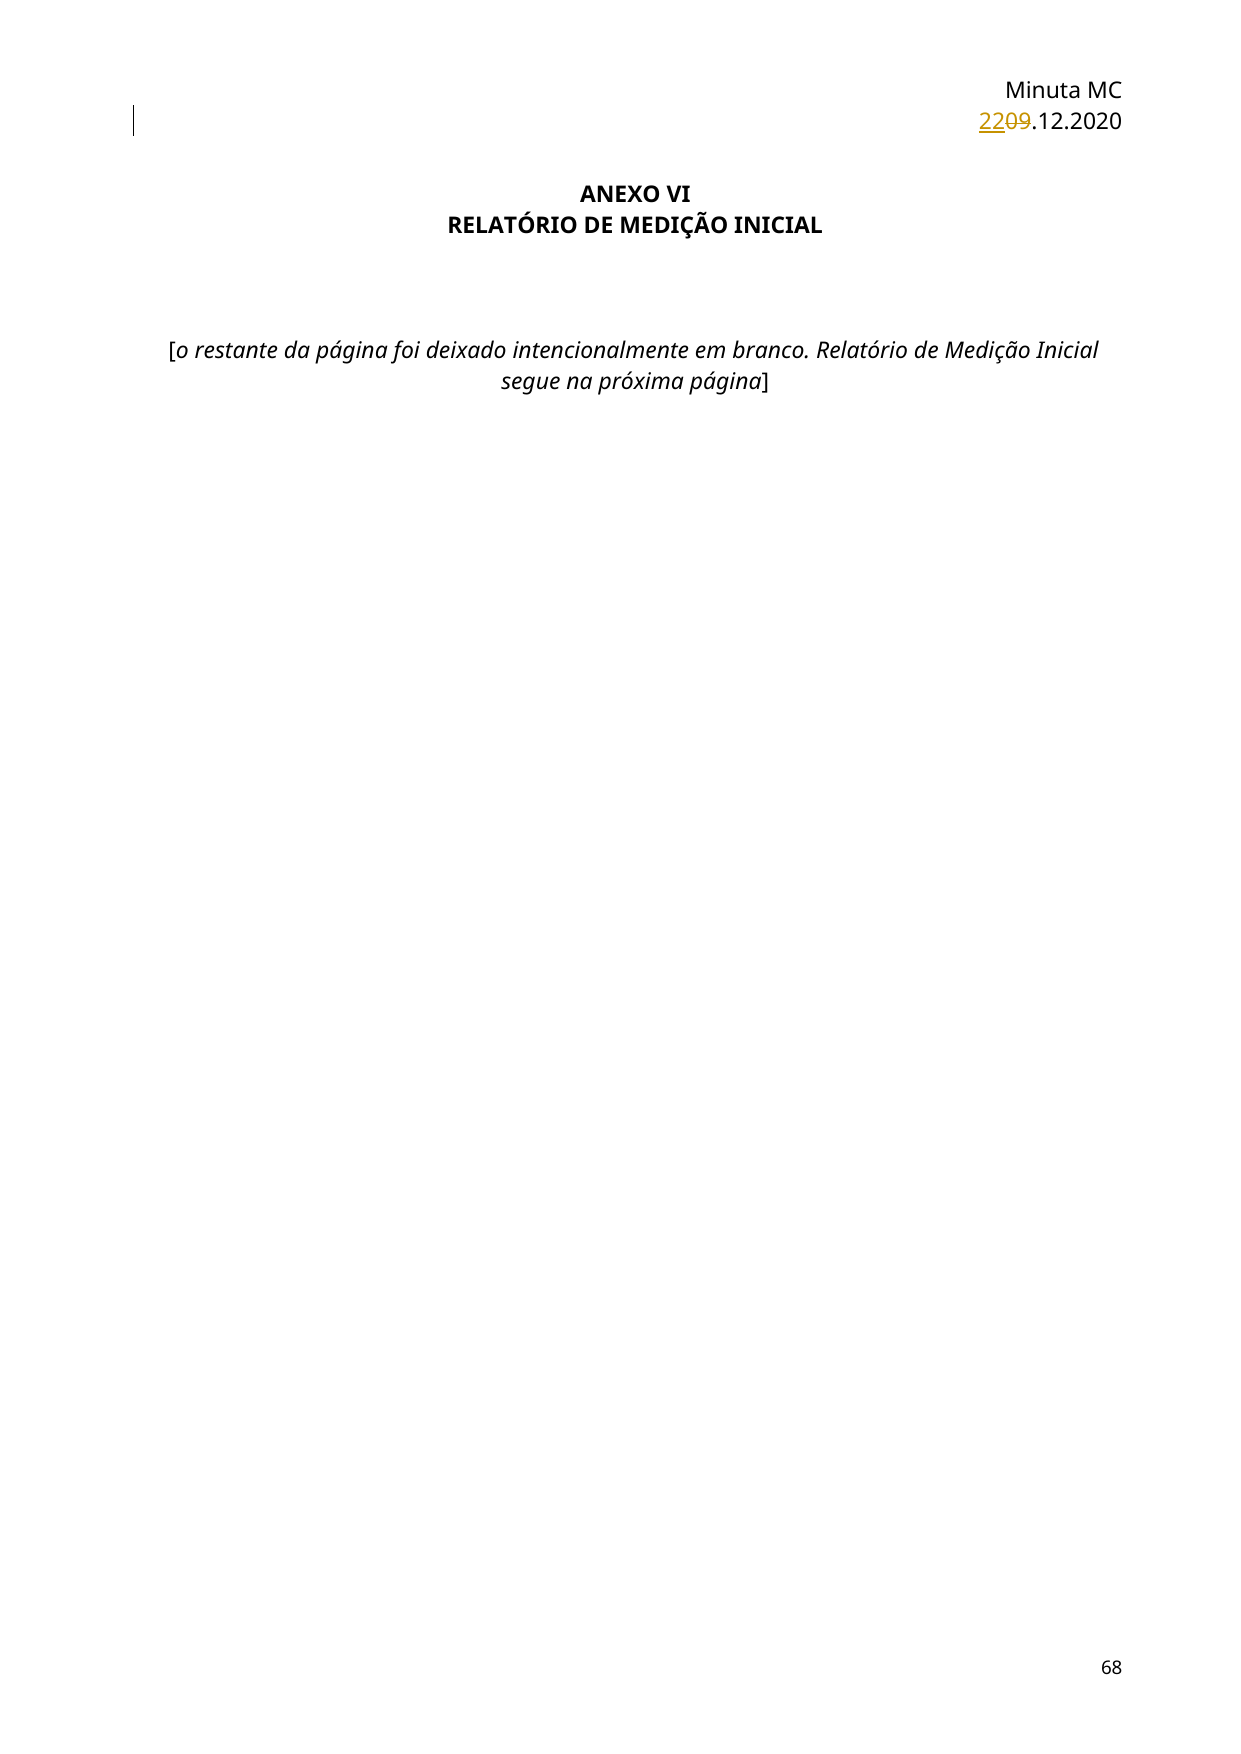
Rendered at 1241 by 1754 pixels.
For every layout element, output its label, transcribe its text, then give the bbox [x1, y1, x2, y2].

text [o restante da página foi deixado intencionalmente em branco. Relatório de Medição Inicial segue na próxima página] [148, 333, 1122, 396]
text RELATÓRIO DE MEDIÇÃO INICIAL [148, 208, 1122, 240]
text ANEXO VI [148, 177, 1122, 208]
